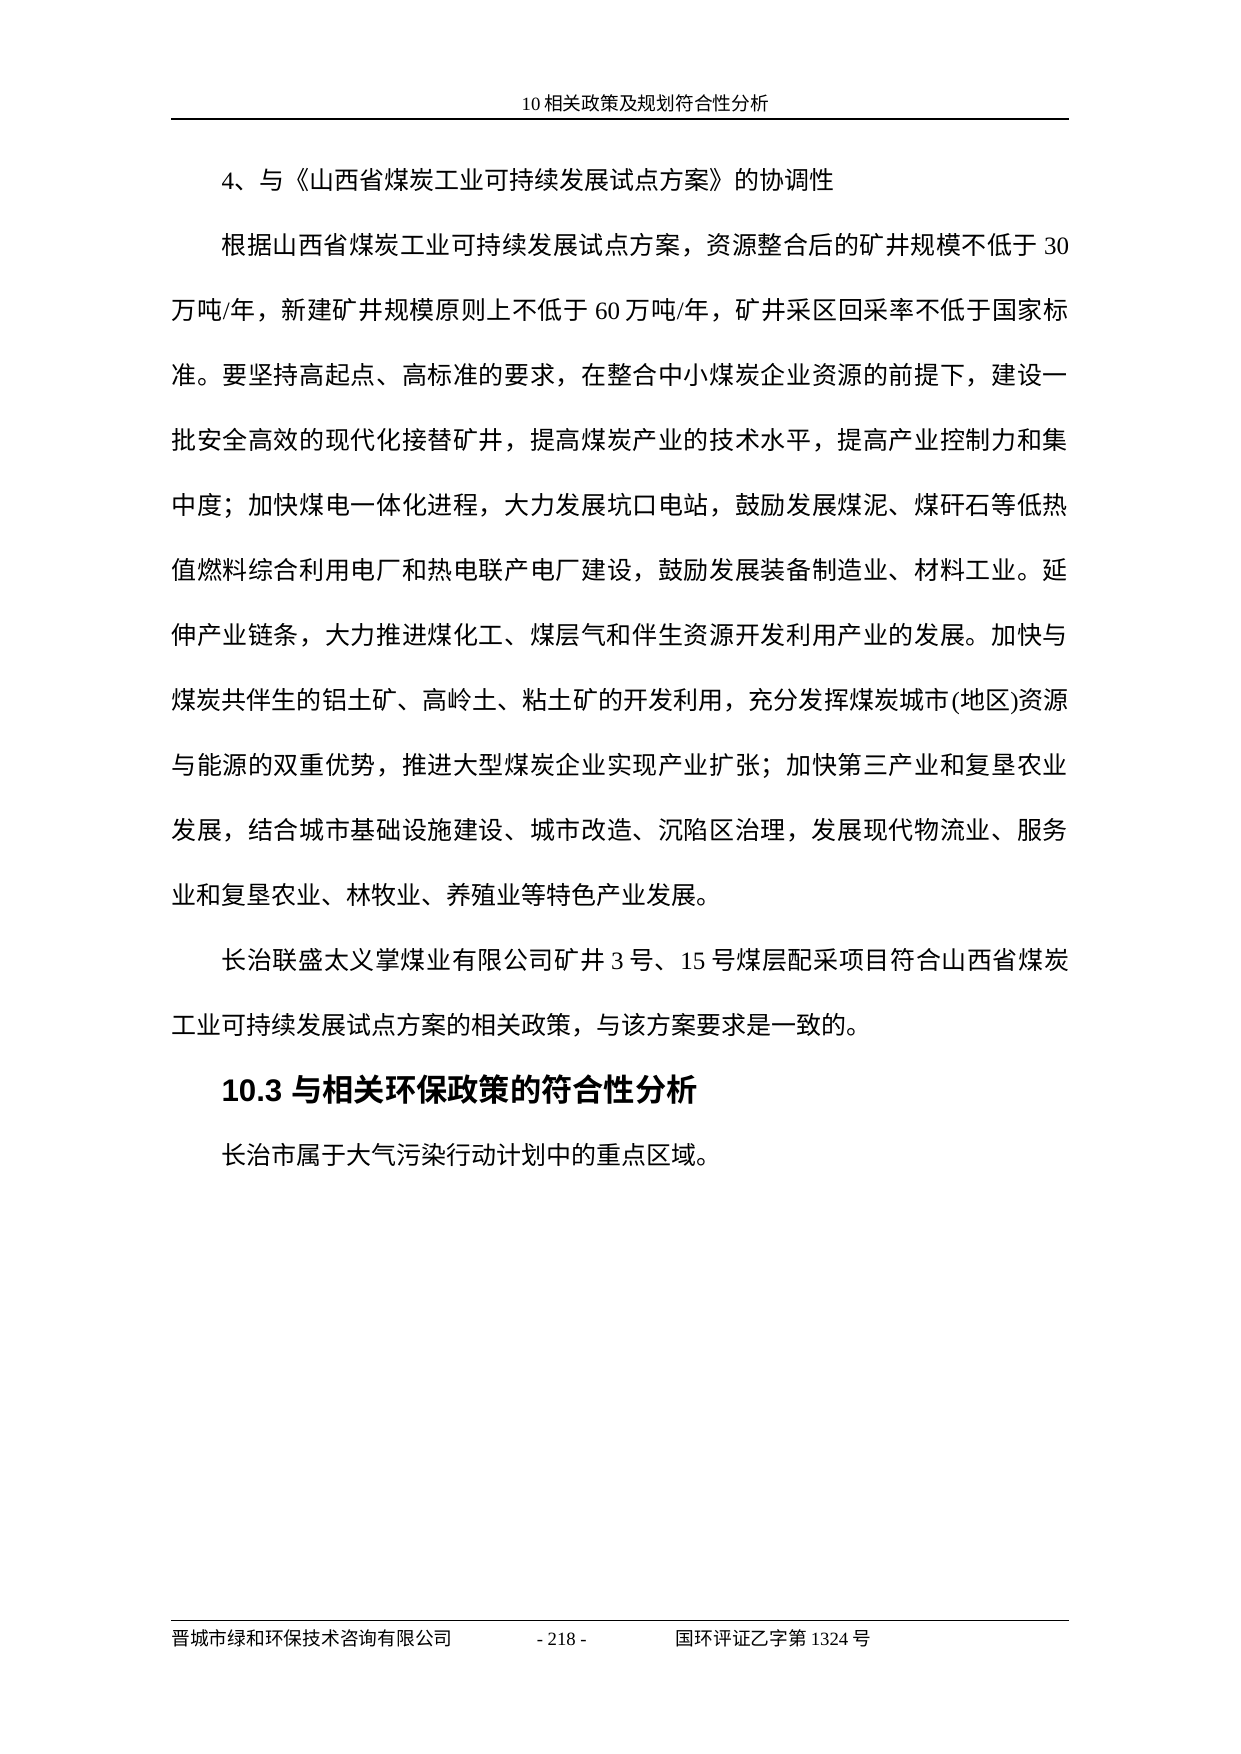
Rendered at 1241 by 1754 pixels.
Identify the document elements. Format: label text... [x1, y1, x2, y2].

subtitle 10.3 与相关环保政策的符合性分析 [171, 1056, 1069, 1121]
text 长治市属于大气污染行动计划中的重点区域。 [171, 1121, 1069, 1186]
text 4、与《山西省煤炭工业可持续发展试点方案》的协调性 [171, 146, 1069, 211]
text 长治联盛太义掌煤业有限公司矿井3号、15号煤层配采项目符合山西省煤炭工业可持续发展试点方案的相关政策，与该方案要求是一致的。 [171, 926, 1069, 1056]
text 根据山西省煤炭工业可持续发展试点方案，资源整合后的矿井规模不低于30万吨/年，新建矿井规模原则上不低于60万吨/年，矿井采区回采率不低于国家标准。要坚持高起点、高标准的要求，在整合中小煤炭企业资源的前提下，建设一批安全高效的现代化接替矿井，提高煤炭产业的技术水平，提高产业控制力和集中度；加快煤电一体化进程，大力发展坑口电站，鼓励发展煤泥、煤矸石等低热值燃料综合利用电厂和热电联产电厂建设，鼓励发展装备制造业、材料工业。延伸产业链条，大力推进煤化工、煤层气和伴生资源开发利用产业的发展。加快与煤炭共伴生的铝土矿、高岭土、粘土矿的开发利用，充分发挥煤炭城市(地区)资源与能源的双重优势，推进大型煤炭企业实现产业扩张；加快第三产业和复垦农业发展，结合城市基础设施建设、城市改造、沉陷区治理，发展现代物流业、服务业和复垦农业、林牧业、养殖业等特色产业发展。 [171, 211, 1069, 926]
